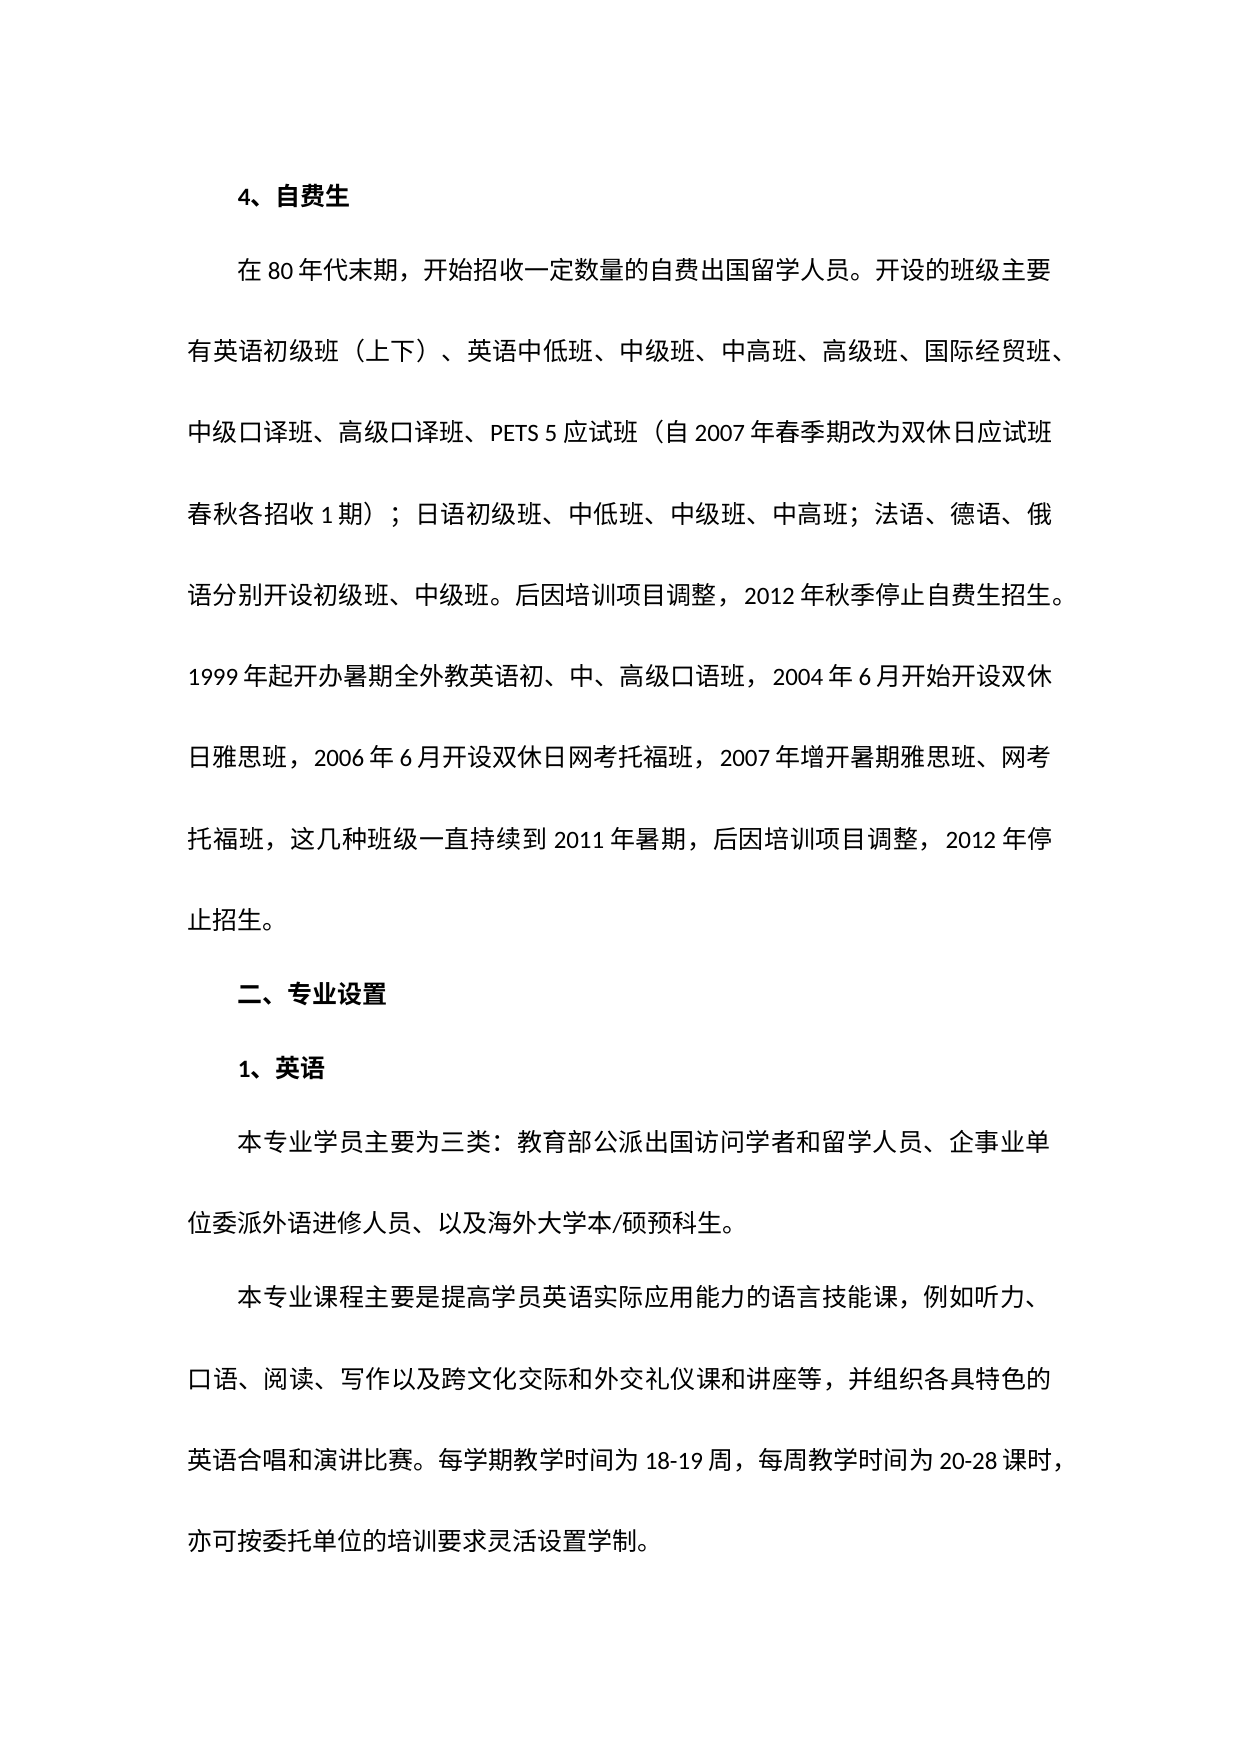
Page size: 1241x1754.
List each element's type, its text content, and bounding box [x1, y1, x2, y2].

text 本专业学员主要为三类：教育部公派出国访问学者和留学人员、企事业单位委派外语进修人员、以及海外大学本/硕预科生。 [187, 1108, 1053, 1254]
text 1、英语 [187, 1034, 1053, 1099]
text 本专业课程主要是提高学员英语实际应用能力的语言技能课，例如听力、口语、阅读、写作以及跨文化交际和外交礼仪课和讲座等，并组织各具特色的英语合唱和演讲比赛。每学期教学时间为18-19周，每周教学时间为20-28课时，亦可按委托单位的培训要求灵活设置学制。 [187, 1263, 1053, 1572]
text 二、专业设置 [187, 960, 1053, 1025]
text 4、自费生 [187, 162, 1053, 227]
text 在80年代末期，开始招收一定数量的自费出国留学人员。开设的班级主要有英语初级班（上下）、英语中低班、中级班、中高班、高级班、国际经贸班、中级口译班、高级口译班、PETS 5 应试班（自2007年春季期改为双休日应试班，春秋各招收1期）；日语初级班、中低班、中级班、中高班；法语、德语、俄语分别开设初级班、中级班。后因培训项目调整，2012年秋季停止自费生招生。1999年起开办暑期全外教英语初、中、高级口语班，2004年6月开始开设双休日雅思班，2006年6月开设双休日网考托福班，2007年增开暑期雅思班、网考托福班，这几种班级一直持续到2011年暑期，后因培训项目调整，2012年停止招生。 [187, 236, 1053, 951]
